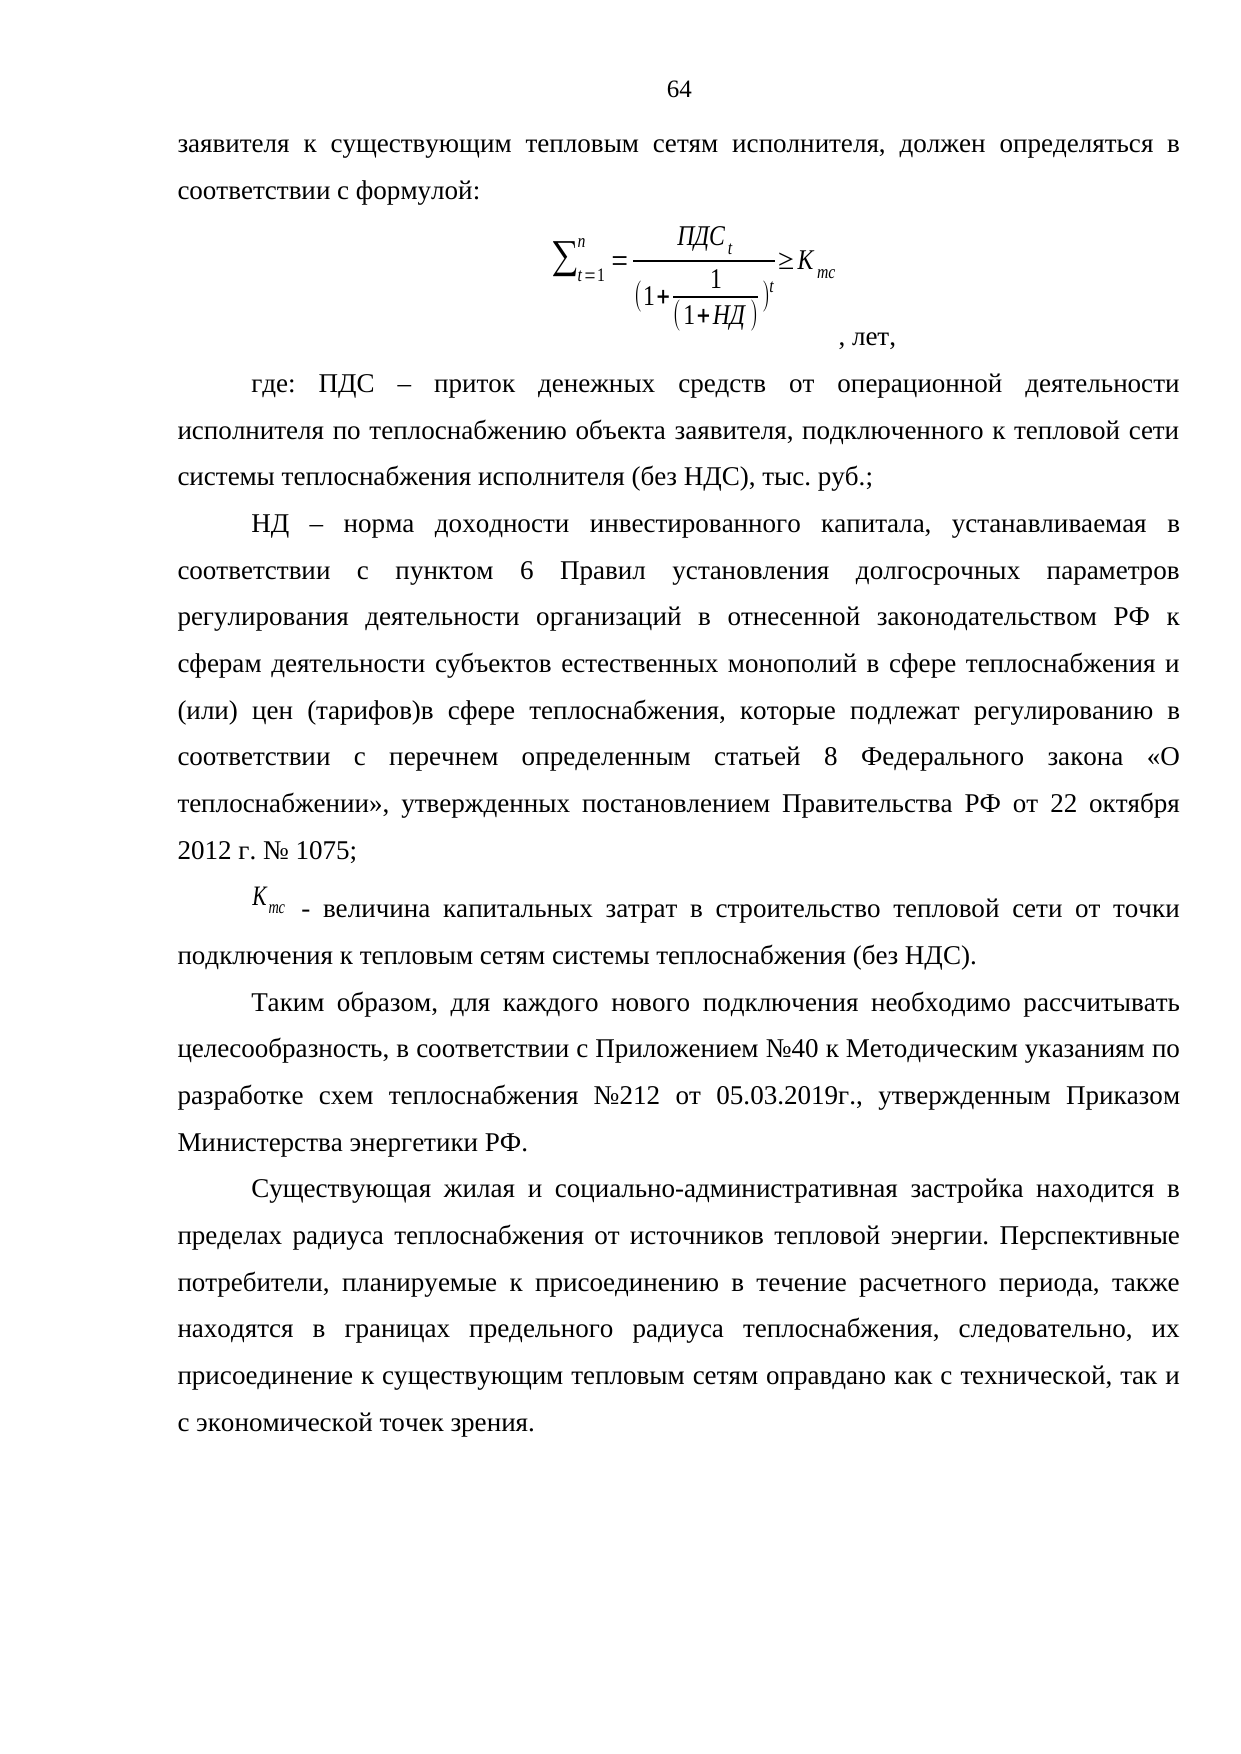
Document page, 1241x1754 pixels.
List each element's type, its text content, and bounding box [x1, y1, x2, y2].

text - величина капитальных затрат в строительство тепловой сети от точки подключения к тепловым сетям системы теплоснабжения (без НДС). [177, 880, 1181, 970]
text НД – норма доходности инвестированного капитала, устанавливаемая в соответствии с пунктом 6 Правил установления долгосрочных параметров регулирования деятельности организаций в отнесенной законодательством РФ к сферам деятельности субъектов естественных монополий в сфере теплоснабжения и (или) цен (тарифов)в сфере теплоснабжения, которые подлежат регулированию в соответствии с перечнем определенным статьей 8 Федерального закона «О теплоснабжении», утвержденных постановлением Правительства РФ от 22 октября 2012 г. № 1075; [177, 507, 1181, 865]
text Таким образом, для каждого нового подключения необходимо рассчитывать целесообразность, в соответствии с Приложением №40 к Методическим указаниям по разработке схем теплоснабжения №212 от 05.03.2019г., утвержденным Приказом Министерства энергетики РФ. [177, 986, 1181, 1157]
text , лет, [177, 221, 1181, 352]
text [177, 127, 1181, 205]
text где: ПДС – приток денежных средств от операционной деятельности исполнителя по теплоснабжению объекта заявителя, подключенного к тепловой сети системы теплоснабжения исполнителя (без НДС), тыс. руб.; [177, 367, 1181, 492]
text Существующая жилая и социально-административная застройка находится в пределах радиуса теплоснабжения от источников тепловой энергии. Перспективные потребители, планируемые к присоединению в течение расчетного периода, также находятся в границах предельного радиуса теплоснабжения, следовательно, их присоединение к существующим тепловым сетям оправдано как с технической, так и с экономической точек зрения. [177, 1173, 1181, 1437]
